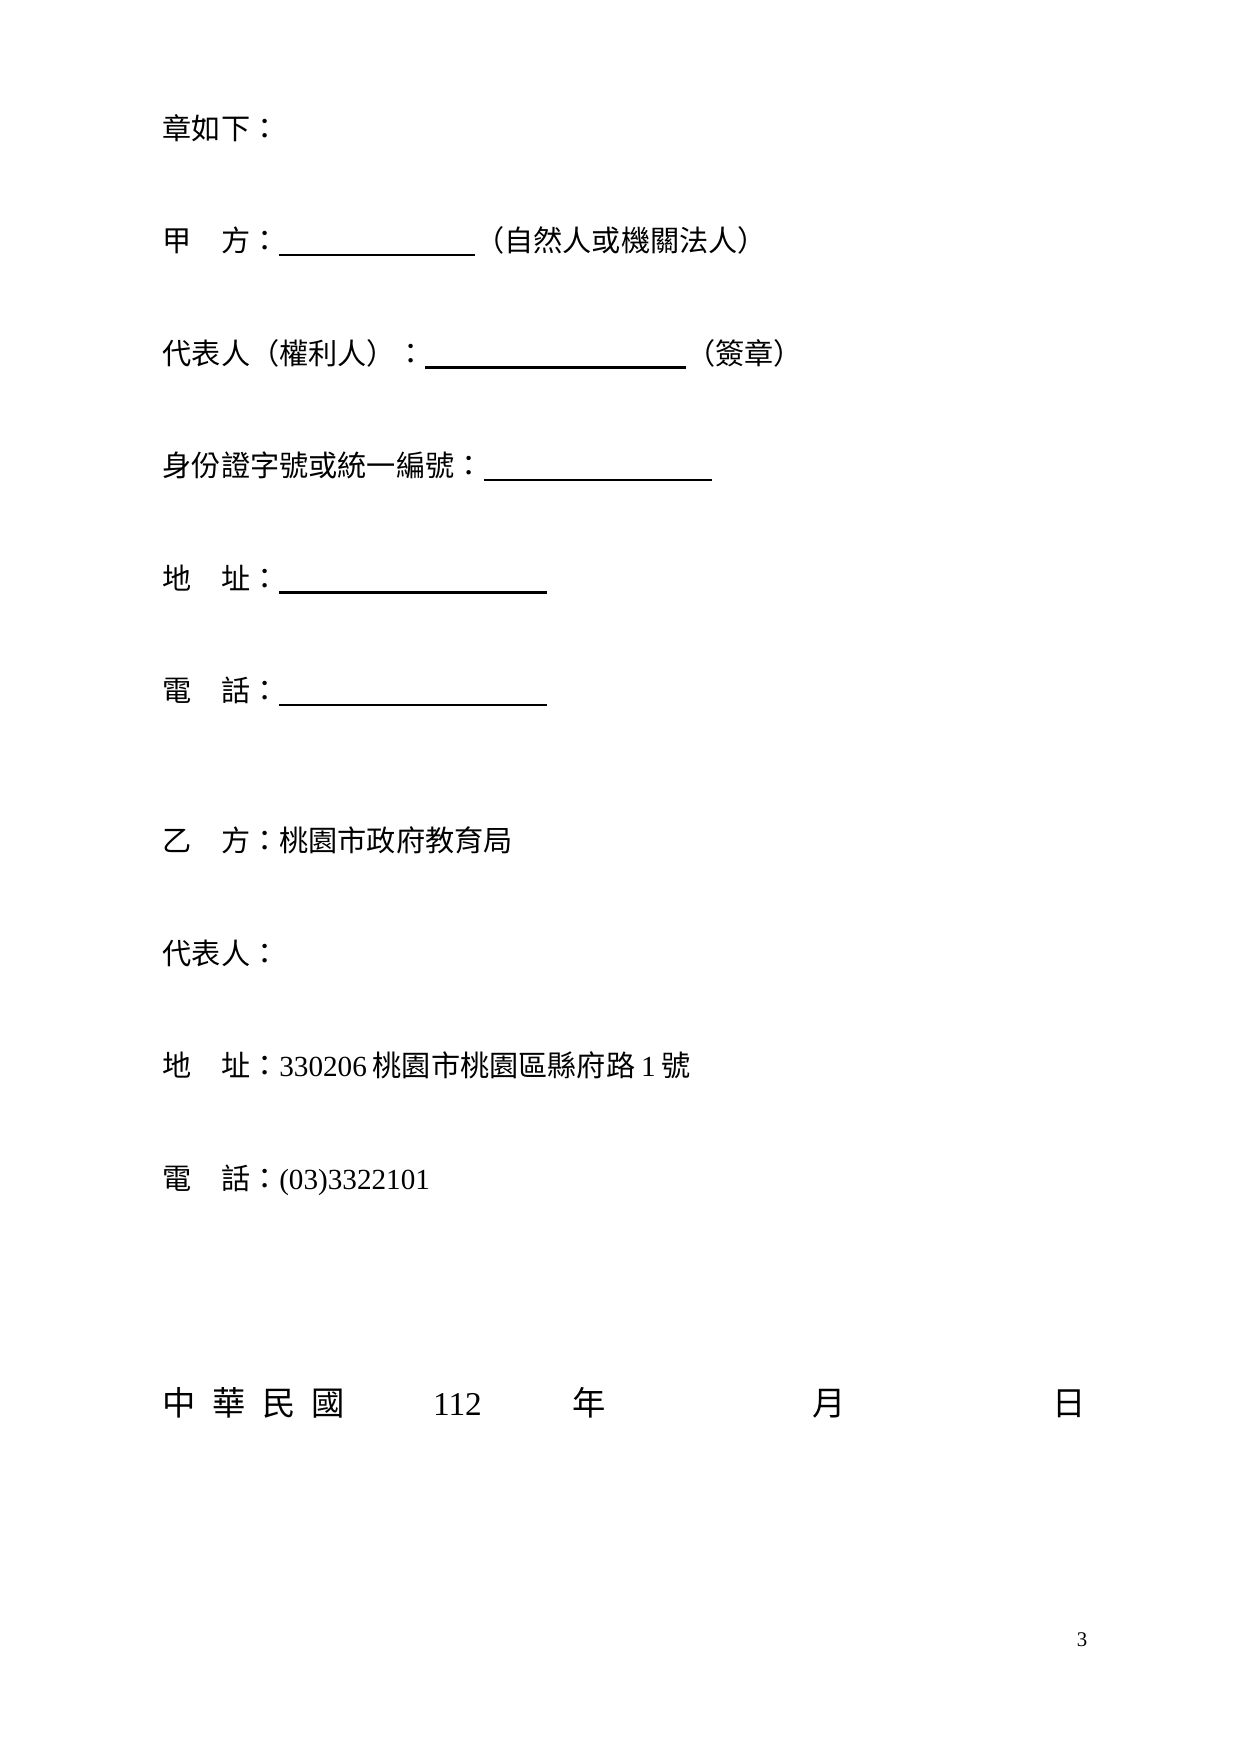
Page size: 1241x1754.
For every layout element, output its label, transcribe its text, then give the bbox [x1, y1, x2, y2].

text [162, 89, 1087, 164]
text 地 址：330206桃園市桃園區縣府路1號 [162, 1026, 1087, 1101]
text 電 話： [162, 651, 1087, 726]
text 地 址： [162, 539, 1087, 614]
text 代表人（權利人）： （簽章） [162, 314, 1087, 389]
text 中華民國 112 年 月 日 [162, 1364, 1087, 1439]
text 乙 方：桃園市政府教育局 [162, 801, 1087, 876]
text 身份證字號或統一編號： [162, 426, 1087, 501]
text 甲 方： （自然人或機關法人） [162, 201, 1087, 276]
text 代表人： [162, 914, 1087, 989]
text 電 話：(03)3322101 [162, 1139, 1087, 1214]
